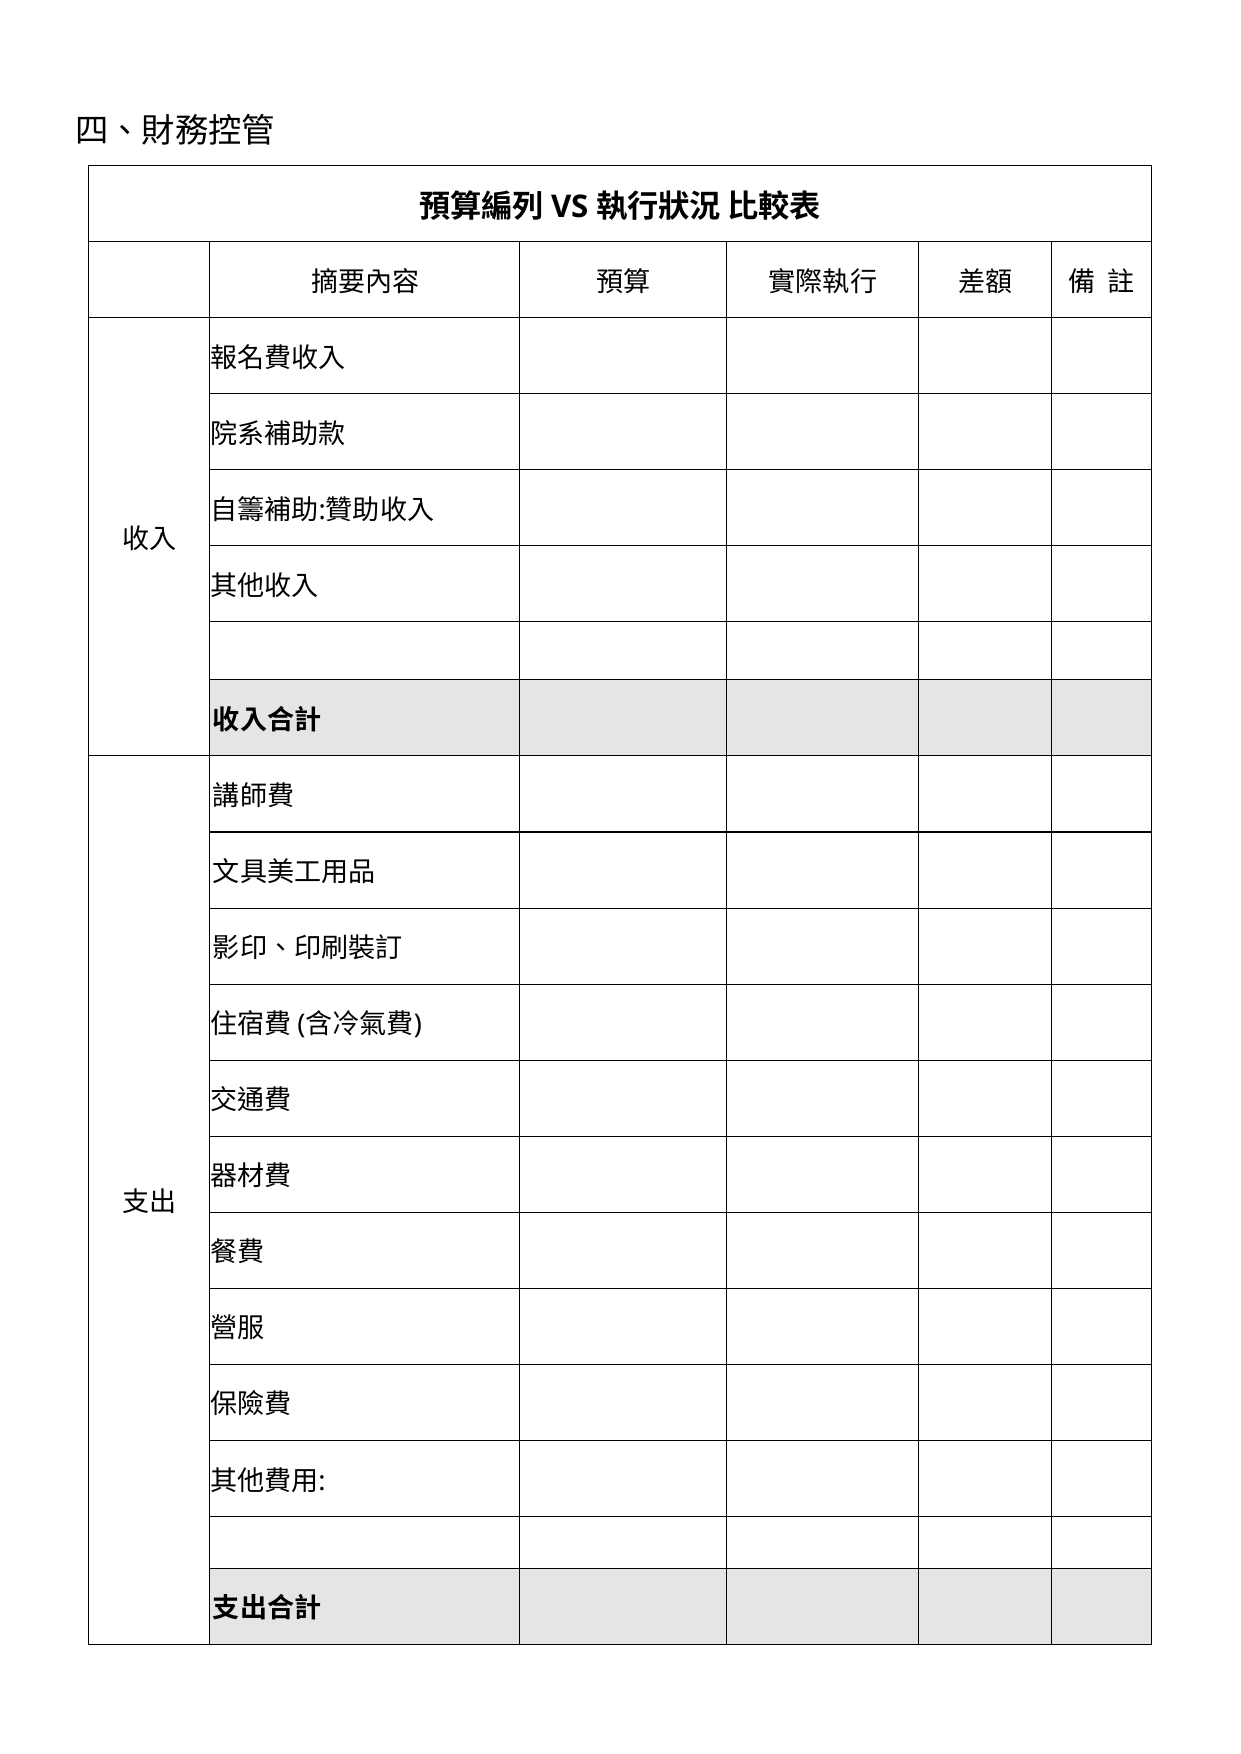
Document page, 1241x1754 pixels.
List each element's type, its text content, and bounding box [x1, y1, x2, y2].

table_cell 其他費用: [210, 1441, 519, 1516]
table_cell [727, 1569, 918, 1644]
table_cell [727, 394, 918, 469]
table_cell [1052, 1441, 1151, 1516]
table_cell 保險費 [210, 1365, 519, 1440]
table_cell [727, 1441, 918, 1516]
table_cell [210, 1517, 519, 1568]
table_cell [727, 985, 918, 1059]
table_cell 報名費收入 [210, 318, 519, 393]
table_cell [919, 1137, 1051, 1212]
table_cell [520, 470, 726, 545]
table_cell [919, 756, 1051, 831]
table_cell [919, 1213, 1051, 1288]
table_cell 備 註 [1052, 242, 1151, 317]
table_cell [727, 756, 918, 831]
table_cell [1052, 680, 1151, 755]
table_cell [727, 1289, 918, 1364]
table_cell [1052, 909, 1151, 983]
table_cell 院系補助款 [210, 394, 519, 469]
table_cell 實際執行 [727, 242, 918, 317]
table_cell 自籌補助:贊助收入 [210, 470, 519, 545]
table_cell [89, 242, 209, 317]
table_cell 其他收入 [210, 546, 519, 621]
table_cell [727, 318, 918, 393]
table_cell [1052, 318, 1151, 393]
table_cell [727, 1213, 918, 1288]
table_cell [1052, 756, 1151, 831]
table_cell [727, 1365, 918, 1440]
table_cell [1052, 985, 1151, 1059]
table_cell [919, 622, 1051, 679]
table_cell [919, 470, 1051, 545]
table_cell [520, 318, 726, 393]
table_cell [919, 680, 1051, 755]
table_cell [727, 1137, 918, 1212]
table_cell 預算 [520, 242, 726, 317]
table_cell [919, 546, 1051, 621]
table_cell [1052, 1213, 1151, 1288]
table_cell [520, 1061, 726, 1136]
table_cell [520, 1441, 726, 1516]
table_cell [727, 1517, 918, 1568]
table_cell [727, 909, 918, 983]
table_cell [727, 680, 918, 755]
table_cell [1052, 394, 1151, 469]
table_cell [1052, 1061, 1151, 1136]
table_cell [520, 546, 726, 621]
table_cell [520, 833, 726, 907]
table_cell [727, 470, 918, 545]
table_cell [520, 1569, 726, 1644]
table_cell [919, 985, 1051, 1059]
table_cell [520, 680, 726, 755]
list 四、財務控管 [75, 90, 1165, 165]
table_cell [520, 1517, 726, 1568]
table_cell [520, 1365, 726, 1440]
table_cell [1052, 1289, 1151, 1364]
table_cell [919, 833, 1051, 907]
table_cell [919, 394, 1051, 469]
table_cell [727, 833, 918, 907]
table_cell 支出 [89, 756, 209, 1644]
table_cell [520, 1137, 726, 1212]
table_cell [919, 1061, 1051, 1136]
table_cell [520, 985, 726, 1059]
table_cell [1052, 1365, 1151, 1440]
table_cell 文具美工用品 [210, 833, 519, 907]
table_cell [919, 909, 1051, 983]
table_cell 餐費 [210, 1213, 519, 1288]
table_cell [919, 1365, 1051, 1440]
table_cell [1052, 546, 1151, 621]
table_cell 收入 [89, 318, 209, 755]
table_cell [1052, 833, 1151, 907]
table_cell [919, 1289, 1051, 1364]
table_cell [520, 622, 726, 679]
table_cell 影印、印刷裝訂 [210, 909, 519, 983]
table_cell 住宿費 (含冷氣費) [210, 985, 519, 1059]
table_cell 收入合計 [210, 680, 519, 755]
table_cell 差額 [919, 242, 1051, 317]
table_cell [919, 1517, 1051, 1568]
table_cell 營服 [210, 1289, 519, 1364]
table_cell [1052, 1137, 1151, 1212]
table_header 預算編列 VS 執行狀況 比較表 [89, 166, 1151, 241]
table_cell [520, 756, 726, 831]
table_cell [1052, 1517, 1151, 1568]
table_cell [919, 1441, 1051, 1516]
table_cell 摘要內容 [210, 242, 519, 317]
table_cell [1052, 470, 1151, 545]
table_cell [520, 394, 726, 469]
table_cell [1052, 1569, 1151, 1644]
table_cell [919, 318, 1051, 393]
table_cell [210, 622, 519, 679]
table_cell [727, 622, 918, 679]
table_cell 交通費 [210, 1061, 519, 1136]
table_cell 器材費 [210, 1137, 519, 1212]
table_cell [919, 1569, 1051, 1644]
table_cell [520, 1289, 726, 1364]
table_cell [520, 909, 726, 983]
table_cell [1052, 622, 1151, 679]
table_cell [520, 1213, 726, 1288]
table_cell 講師費 [210, 756, 519, 831]
table_cell [727, 546, 918, 621]
table_cell [727, 1061, 918, 1136]
table_cell 支出合計 [210, 1569, 519, 1644]
